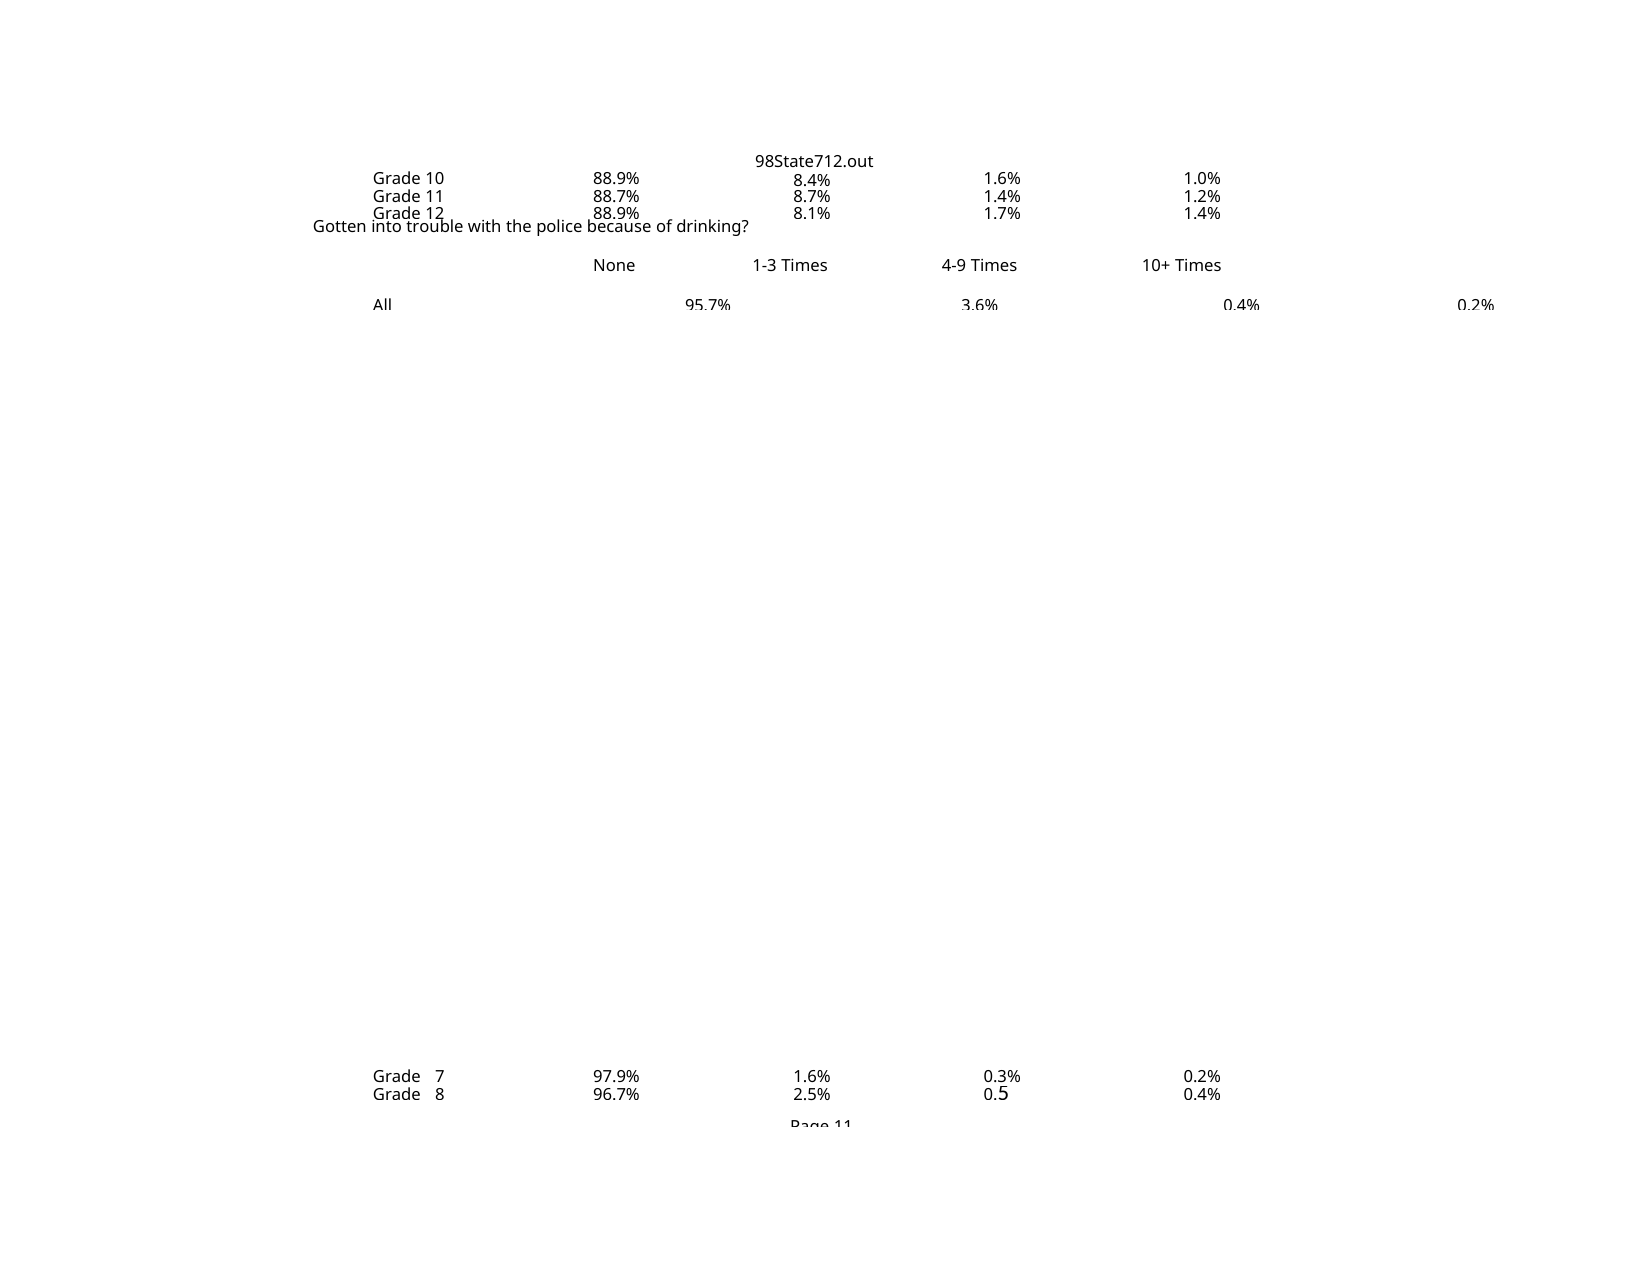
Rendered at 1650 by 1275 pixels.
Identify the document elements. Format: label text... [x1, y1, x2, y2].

text None 1-3 Times 4-9 Times 10+ Times [593, 254, 1417, 277]
text Gotten into trouble with the police because of drinking? [313, 214, 1417, 237]
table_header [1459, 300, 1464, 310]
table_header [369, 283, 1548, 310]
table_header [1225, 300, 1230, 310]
